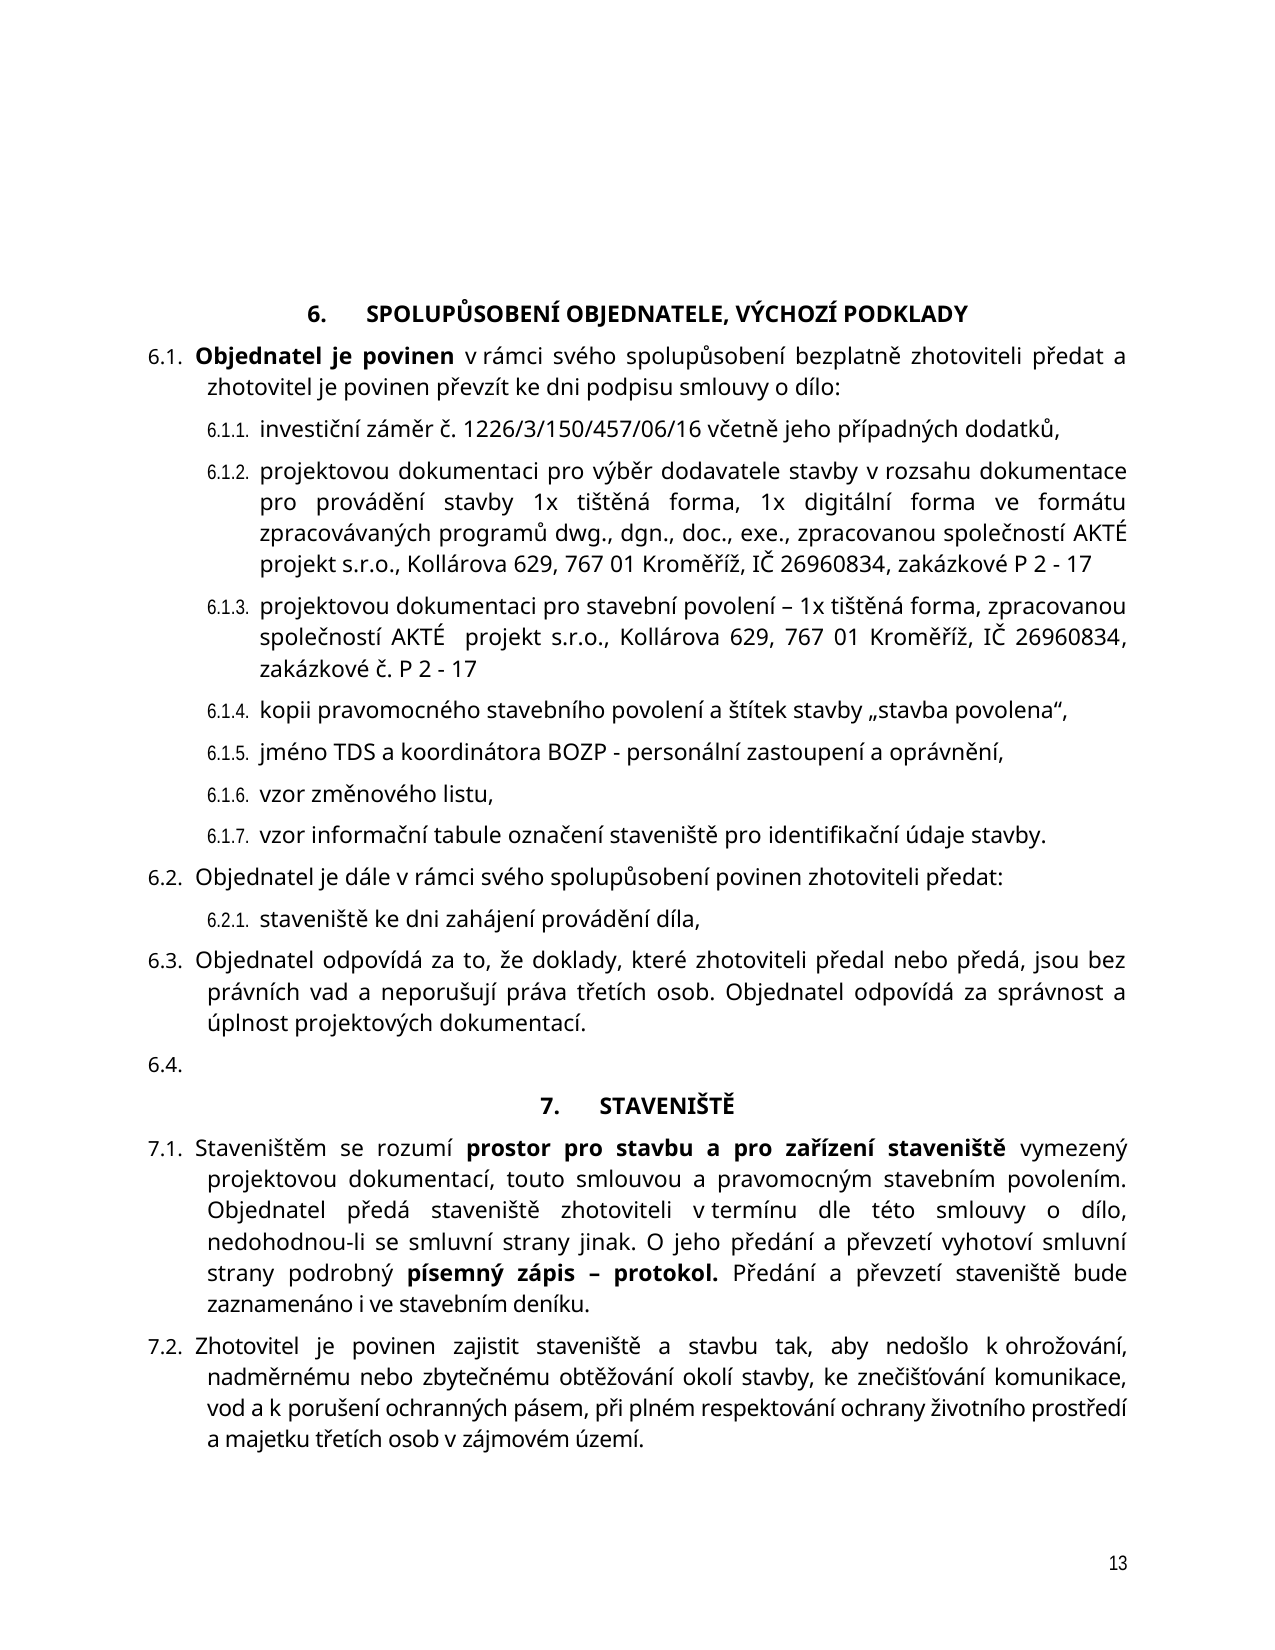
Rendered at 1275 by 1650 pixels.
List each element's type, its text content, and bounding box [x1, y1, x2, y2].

list kopii pravomocného stavebního povolení a štítek stavby „stavba povolena“, [207, 694, 1127, 726]
list projektovou dokumentaci pro výběr dodavatele stavby v rozsahu dokumentace pro provádění stavby 1x tištěná forma, 1x digitální forma ve formátu zpracovávaných programů dwg., dgn., doc., exe., zpracovanou společností AKTÉ projekt s.r.o., Kollárova 629, 767 01 Kroměříž, IČ 26960834, zakázkové P 2 - 17 [207, 455, 1127, 580]
list jméno TDS a koordinátora BOZP - personální zastoupení a oprávnění, [207, 736, 1127, 767]
list vzor informační tabule označení staveniště pro identifikační údaje stavby. [207, 819, 1127, 851]
list Objednatel je dále v rámci svého spolupůsobení povinen zhotoviteli předat: [148, 861, 1127, 892]
list vzor změnového listu, [207, 778, 1127, 809]
list projektovou dokumentaci pro stavební povolení – 1x tištěná forma, zpracovanou společností AKTÉ projekt s.r.o., Kollárova 629, 767 01 Kroměříž, IČ 26960834, zakázkové č. P 2 - 17 [207, 590, 1127, 684]
list investiční záměr č. 1226/3/150/457/06/16 včetně jeho případných dodatků, [207, 413, 1127, 444]
list Objednatel je povinen v rámci svého spolupůsobení bezplatně zhotoviteli předat a zhotovitel je povinen převzít ke dni podpisu smlouvy o dílo: [148, 340, 1127, 403]
list Objednatel odpovídá za to, že doklady, které zhotoviteli předal nebo předá, jsou bez právních vad a neporušují práva třetích osob. Objednatel odpovídá za správnost a úplnost projektových dokumentací. [148, 944, 1127, 1038]
list SPOLUPŮSOBENÍ OBJEDNATELE, VÝCHOZÍ PODKLADY [148, 298, 1127, 330]
list STAVENIŠTĚ [148, 1090, 1127, 1121]
list Zhotovitel je povinen zajistit staveniště a stavbu tak, aby nedošlo k ohrožování, nadměrnému nebo zbytečnému obtěžování okolí stavby, ke znečišťování komunikace, vod a k porušení ochranných pásem, při plném respektování ochrany životního prostředí a majetku třetích osob v zájmovém území. [148, 1330, 1127, 1455]
list staveniště ke dni zahájení provádění díla, [207, 903, 1127, 934]
list Staveništěm se rozumí prostor pro stavbu a pro zařízení staveniště vymezený projektovou dokumentací, touto smlouvou a pravomocným stavebním povolením. Objednatel předá staveniště zhotoviteli v termínu dle této smlouvy o dílo, nedohodnou-li se smluvní strany jinak. O jeho předání a převzetí vyhotoví smluvní strany podrobný písemný zápis – protokol. Předání a převzetí staveniště bude zaznamenáno i ve stavebním deníku. [148, 1132, 1127, 1319]
